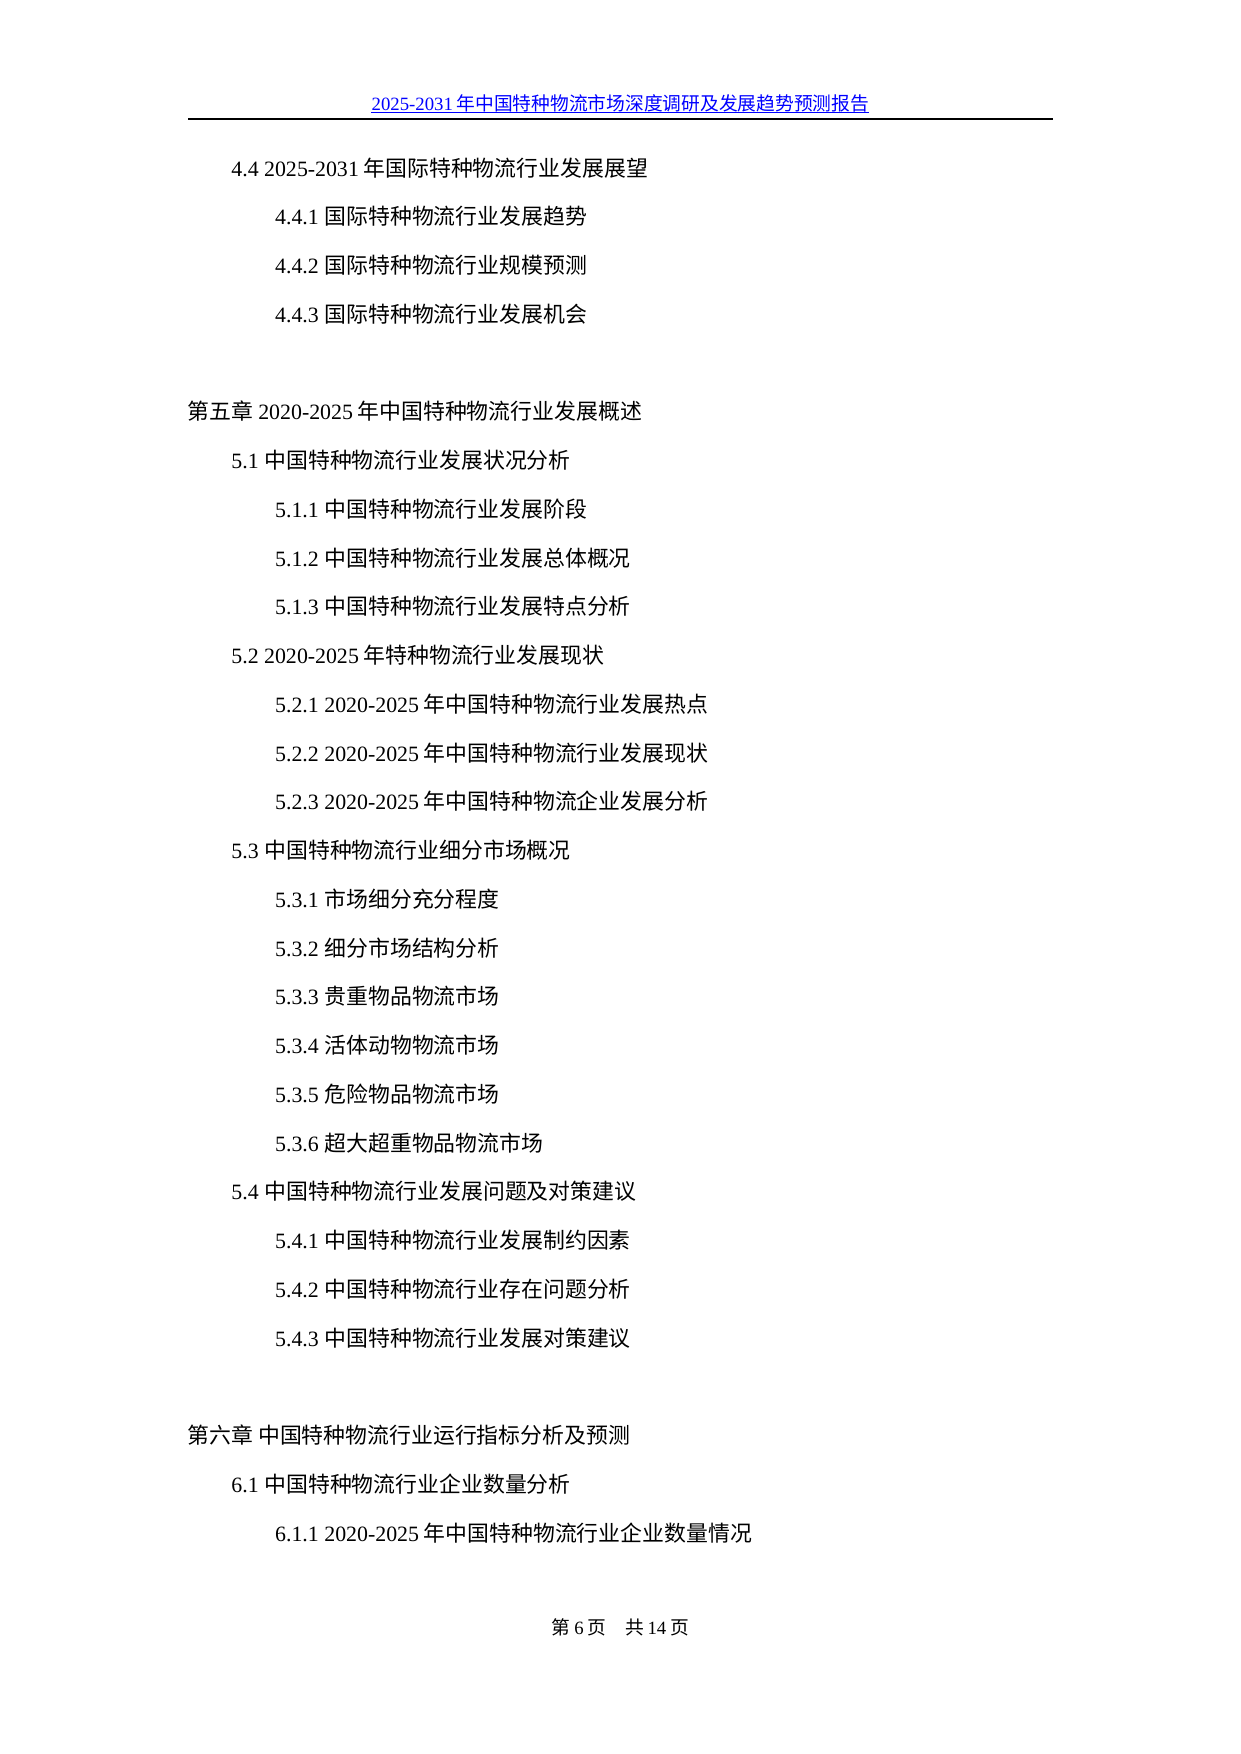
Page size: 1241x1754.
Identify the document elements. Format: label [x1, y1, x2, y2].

text [187, 150, 1053, 1548]
